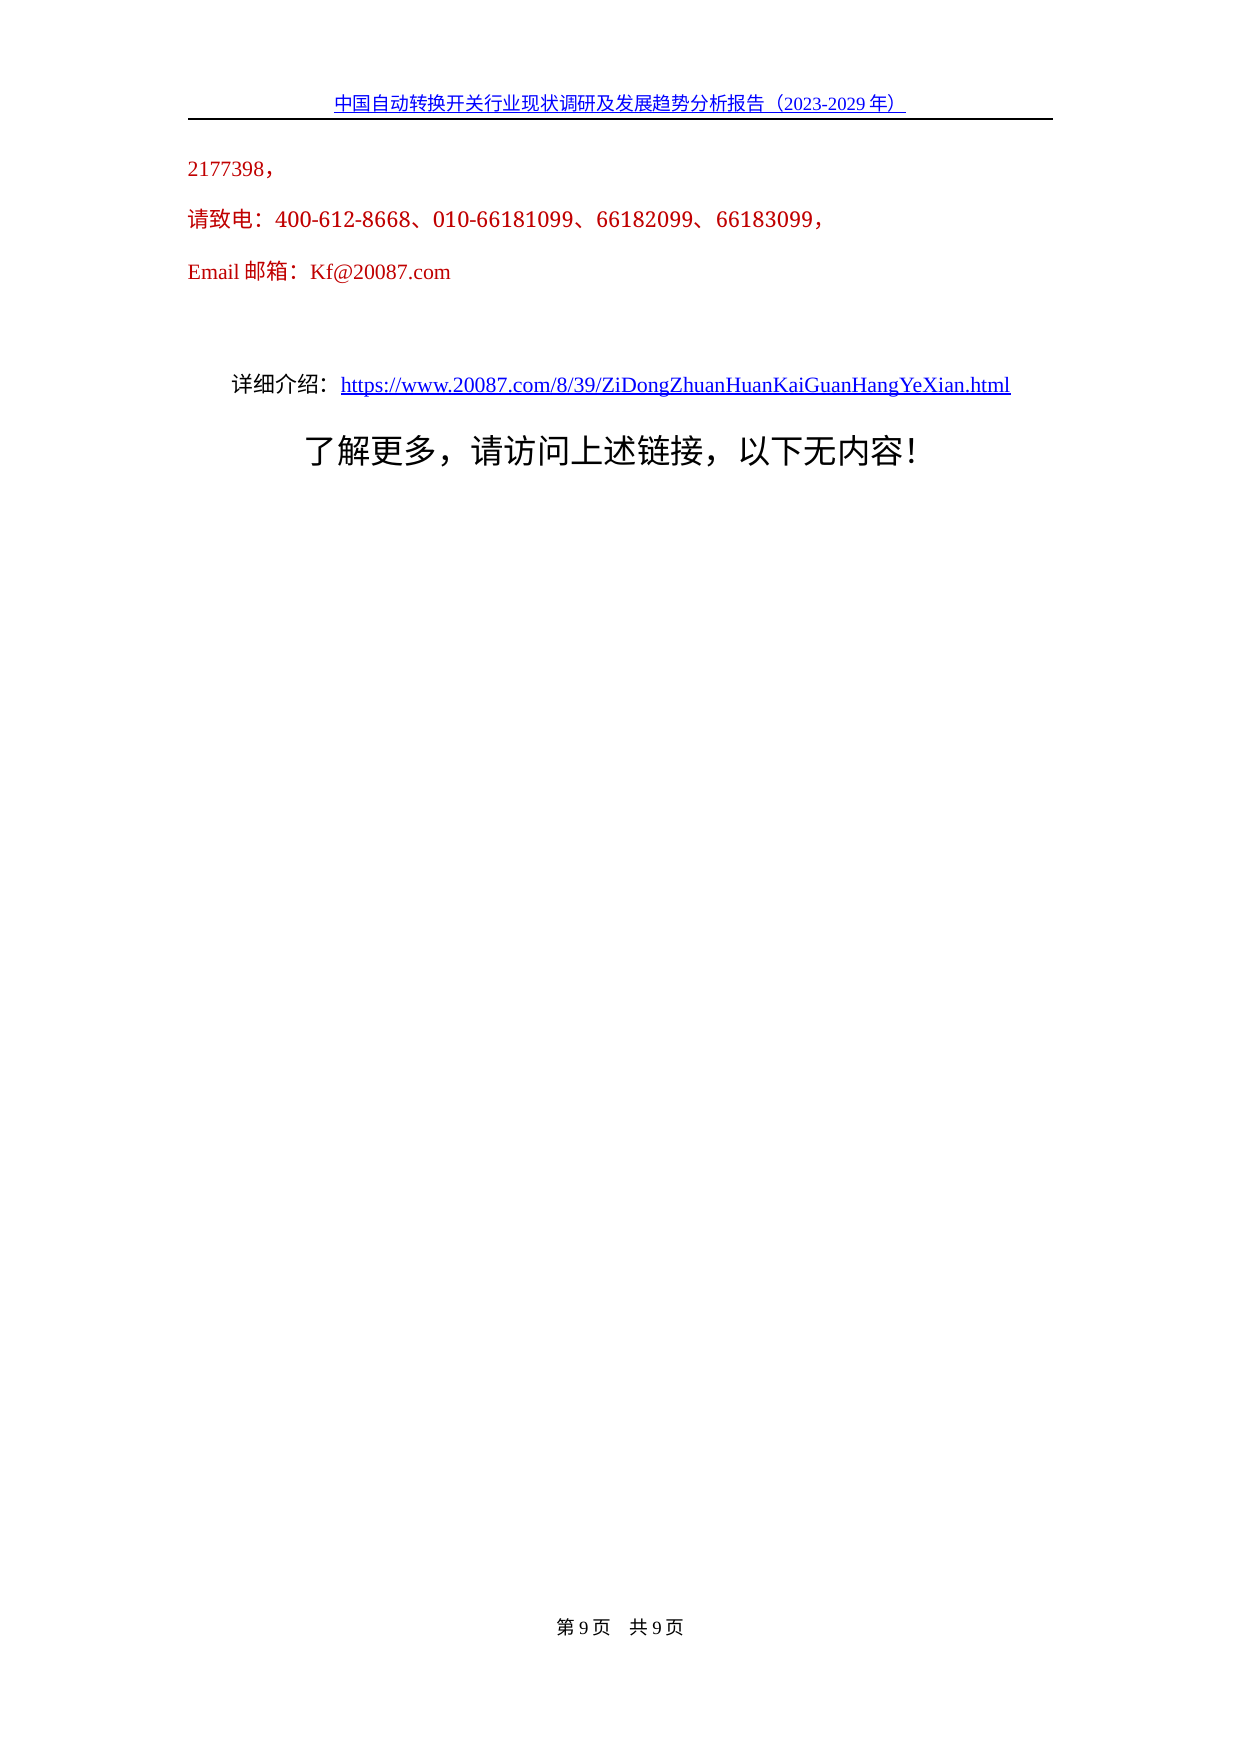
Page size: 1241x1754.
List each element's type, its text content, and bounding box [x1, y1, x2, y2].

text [187, 150, 1053, 183]
title 了解更多，请访问上述链接，以下无内容！ [187, 416, 1053, 481]
text 请致电：400-612-8668、010-66181099、66182099、66183099， [187, 202, 1053, 234]
text Email邮箱：Kf@20087.com [187, 253, 1053, 286]
text 详细介绍：https://www.20087.com/8/39/ZiDongZhuanHuanKaiGuanHangYeXian.html [187, 366, 1053, 399]
